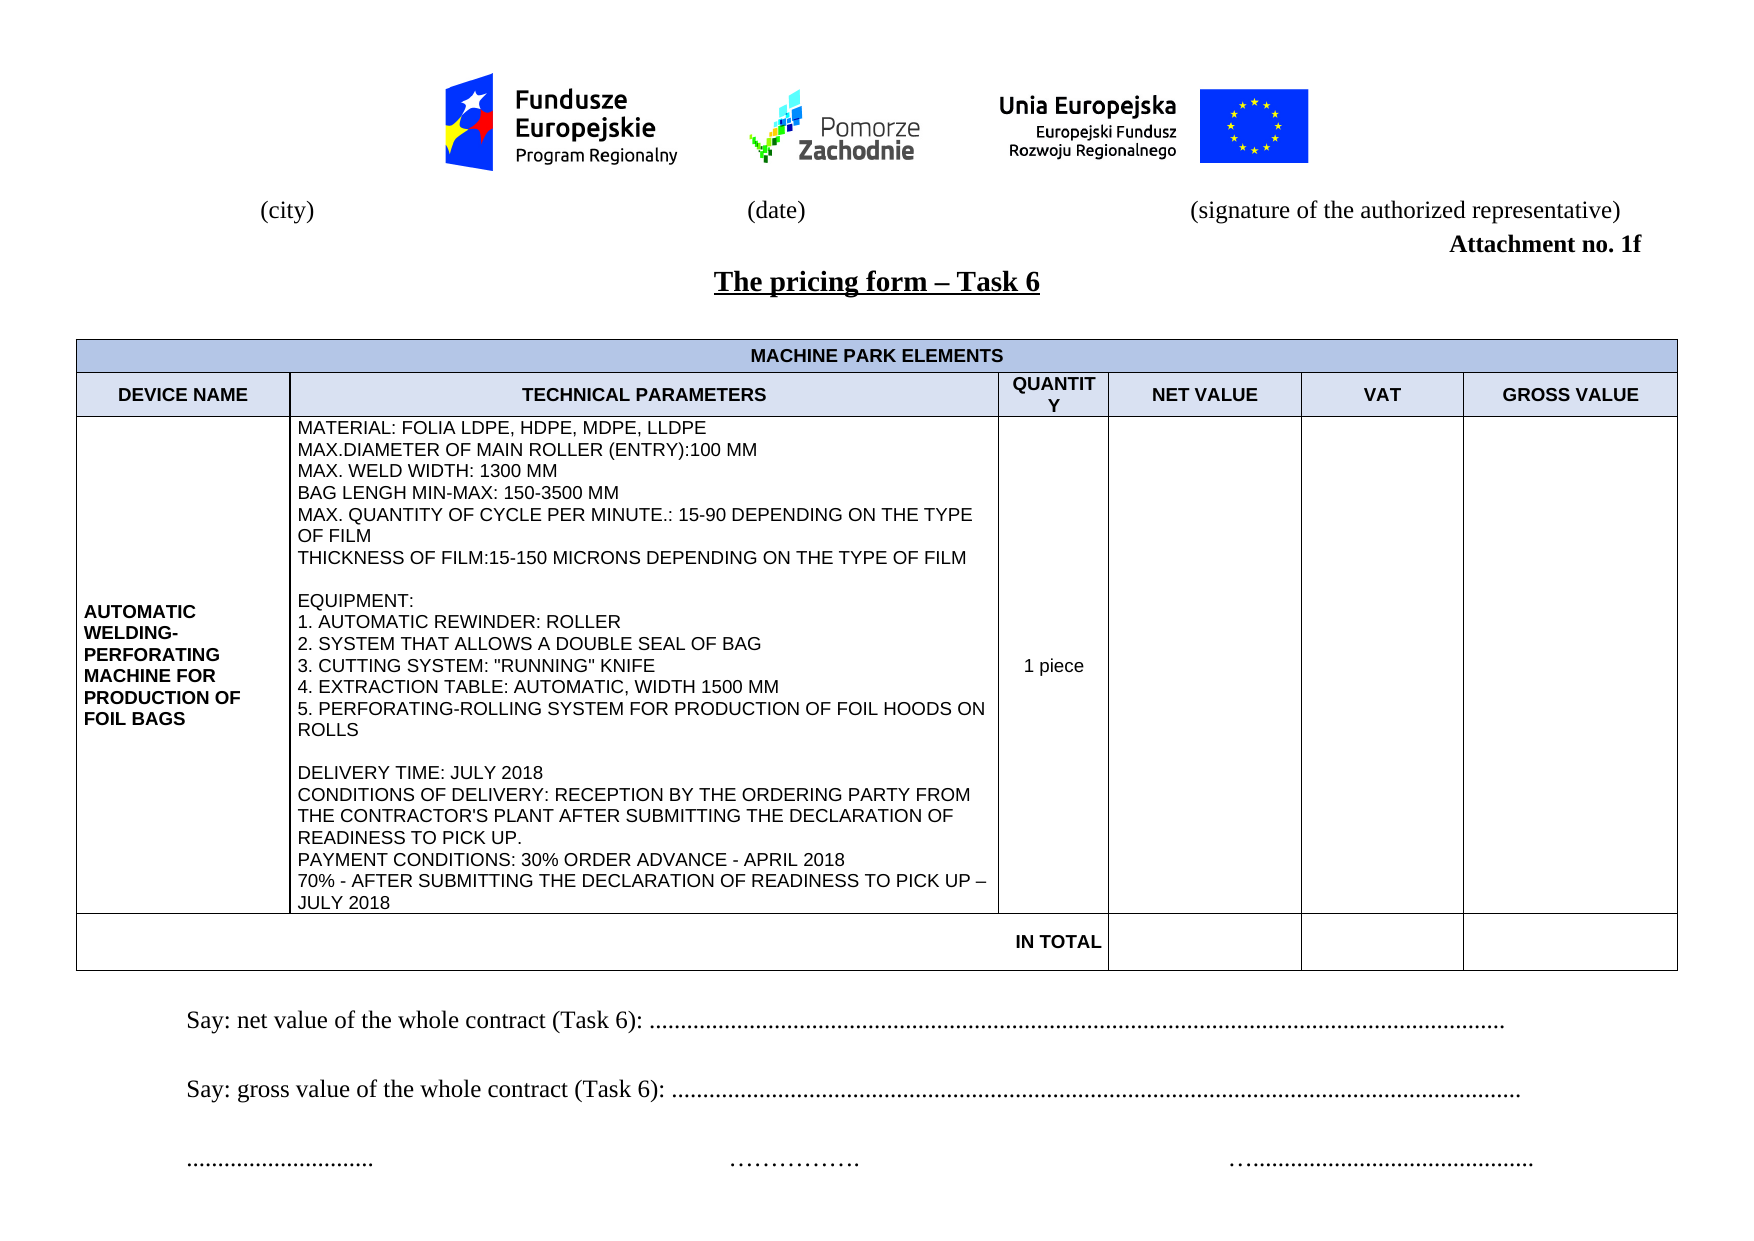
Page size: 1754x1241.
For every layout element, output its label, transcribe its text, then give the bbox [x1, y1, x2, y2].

table_cell TECHNICAL PARAMETERS [291, 373, 998, 416]
text (city) (date) (signature of the authorized representative) [112, 195, 1641, 224]
table_cell [1109, 417, 1301, 913]
text Say: gross value of the whole contract (Task 6): ........................................................................................................................................ [112, 1074, 1641, 1103]
text The pricing form – Task 6 [112, 264, 1641, 298]
table_cell NET VALUE [1109, 373, 1301, 416]
table_cell [1302, 417, 1463, 913]
table_cell AUTOMATIC WELDING-PERFORATING MACHINE FOR PRODUCTION OF FOIL BAGS [77, 417, 289, 913]
table_cell VAT [1302, 373, 1463, 416]
text Say: net value of the whole contract (Task 6): ......................................................................................................................................... [112, 1005, 1641, 1034]
text Attachment no. 1f [112, 229, 1641, 258]
picture [445, 73, 1309, 171]
table_cell IN TOTAL [77, 914, 1108, 970]
table_cell [1464, 417, 1677, 913]
table_cell MATERIAL: FOLIA LDPE, HDPE, MDPE, LLDPE MAX.DIAMETER OF MAIN ROLLER (ENTRY):100 MM MAX. WELD WIDTH: 1300 MM BAG LENGH MIN-MAX: 150-3500 MM MAX. QUANTITY OF CYCLE PER MINUTE.: 15-90 DEPENDING ON THE TYPE OF FILM THICKNESS OF FILM:15-150 MICRONS DEPENDING ON THE TYPE OF FILM EQUIPMENT: 1. AUTOMATIC REWINDER: ROLLER 2. SYSTEM THAT ALLOWS A DOUBLE SEAL OF BAG 3. CUTTING SYSTEM: "RUNNING" KNIFE 4. EXTRACTION TABLE: AUTOMATIC, WIDTH 1500 MM 5. PERFORATING-ROLLING SYSTEM FOR PRODUCTION OF FOIL HOODS ON ROLLS DELIVERY TIME: JULY 2018 CONDITIONS OF DELIVERY: RECEPTION BY THE ORDERING PARTY FROM THE CONTRACTOR'S PLANT AFTER SUBMITTING THE DECLARATION OF READINESS TO PICK UP. PAYMENT CONDITIONS: 30% ORDER ADVANCE - APRIL 2018 70% - AFTER SUBMITTING THE DECLARATION OF READINESS TO PICK UP – JULY 2018 [291, 417, 998, 913]
text .............................. ……………. …............................................. [112, 1143, 1641, 1172]
table_cell [1464, 914, 1677, 970]
table_cell [1109, 914, 1301, 970]
table_cell DEVICE NAME [77, 373, 289, 416]
table_cell QUANTITY [999, 373, 1108, 416]
table_header MACHINE PARK ELEMENTS [77, 340, 1677, 372]
table_cell [1302, 914, 1463, 970]
table_cell 1 piece [999, 417, 1108, 913]
table_cell GROSS VALUE [1464, 373, 1677, 416]
